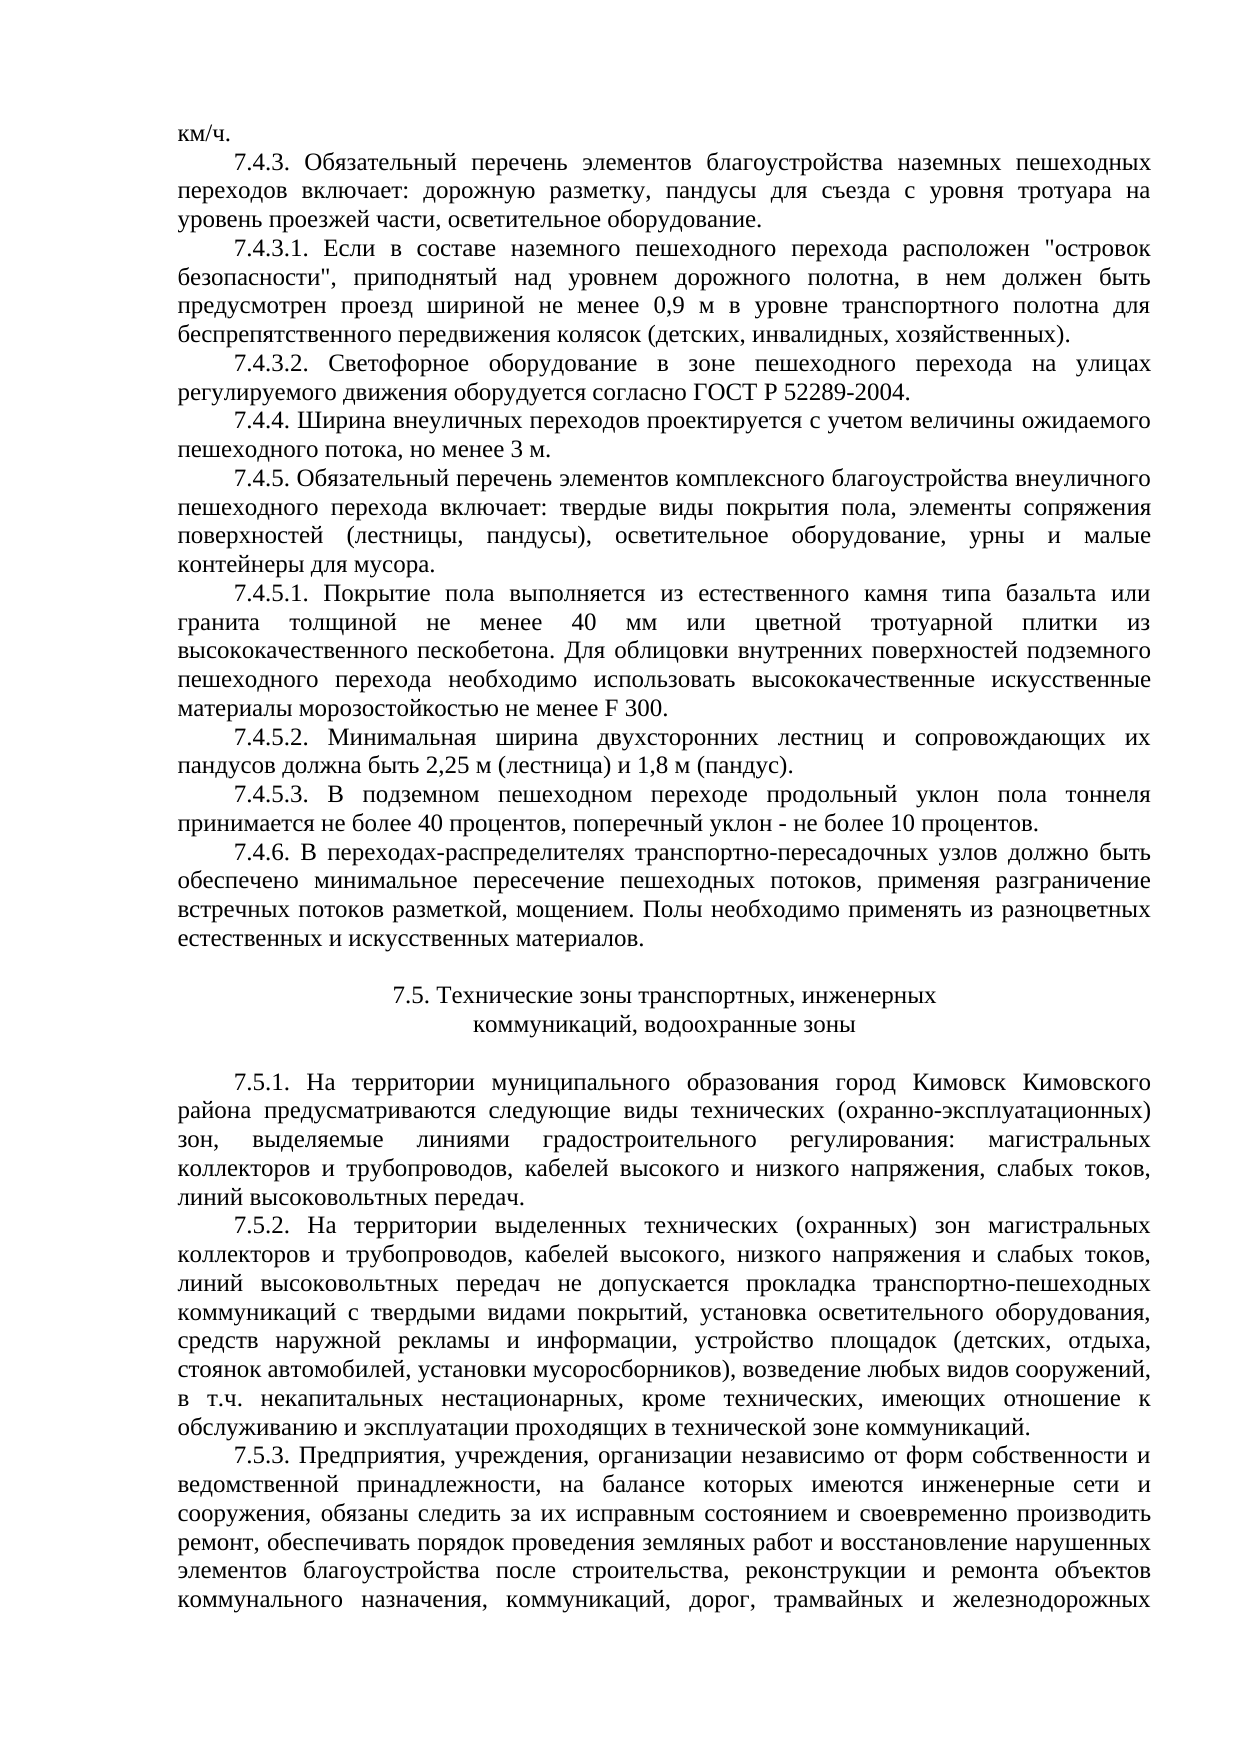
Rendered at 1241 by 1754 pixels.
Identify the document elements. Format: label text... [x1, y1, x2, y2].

text 7.4.4. Ширина внеуличных переходов проектируется с учетом величины ожидаемого пешеходного потока, но менее 3 м. [177, 406, 1152, 463]
text коммуникаций, водоохранные зоны [177, 1009, 1152, 1038]
text 7.5.1. На территории муниципального образования город Кимовск Кимовского района предусматриваются следующие виды технических (охранно-эксплуатационных) зон, выделяемые линиями градостроительного регулирования: магистральных коллекторов и трубопроводов, кабелей высокого и низкого напряжения, слабых токов, линий высоковольтных передач. [177, 1067, 1152, 1211]
text 7.4.6. В переходах-распределителях транспортно-пересадочных узлов должно быть обеспечено минимальное пересечение пешеходных потоков, применяя разграничение встречных потоков разметкой, мощением. Полы необходимо применять из разноцветных естественных и искусственных материалов. [177, 837, 1152, 952]
text 7.4.5.2. Минимальная ширина двухсторонних лестниц и сопровождающих их пандусов должна быть 2,25 м (лестница) и 1,8 м (пандус). [177, 722, 1152, 779]
text 7.4.5.3. В подземном пешеходном переходе продольный уклон пола тоннеля принимается не более 40 процентов, поперечный уклон - не более 10 процентов. [177, 779, 1152, 837]
text 7.5.2. На территории выделенных технических (охранных) зон магистральных коллекторов и трубопроводов, кабелей высокого, низкого напряжения и слабых токов, линий высоковольтных передач не допускается прокладка транспортно-пешеходных коммуникаций с твердыми видами покрытий, установка осветительного оборудования, средств наружной рекламы и информации, устройство площадок (детских, отдыха, стоянок автомобилей, установки мусоросборников), возведение любых видов сооружений, в т.ч. некапитальных нестационарных, кроме технических, имеющих отношение к обслуживанию и эксплуатации проходящих в технической зоне коммуникаций. [177, 1211, 1152, 1441]
text 7.5. Технические зоны транспортных, инженерных [177, 981, 1152, 1009]
text 7.4.3.2. Светофорное оборудование в зоне пешеходного перехода на улицах регулируемого движения оборудуется согласно ГОСТ Р 52289-2004. [177, 348, 1152, 406]
text 7.4.5.1. Покрытие пола выполняется из естественного камня типа базальта или гранита толщиной не менее 40 мм или цветной тротуарной плитки из высококачественного пескобетона. Для облицовки внутренних поверхностей подземного пешеходного перехода необходимо использовать высококачественные искусственные материалы морозостойкостью не менее F 300. [177, 578, 1152, 722]
text 7.4.3. Обязательный перечень элементов благоустройства наземных пешеходных переходов включает: дорожную разметку, пандусы для съезда с уровня тротуара на уровень проезжей части, осветительное оборудование. [177, 147, 1152, 233]
text 7.4.3.1. Если в составе наземного пешеходного перехода расположен "островок безопасности", приподнятый над уровнем дорожного полотна, в нем должен быть предусмотрен проезд шириной не менее 0,9 м в уровне транспортного полотна для беспрепятственного передвижения колясок (детских, инвалидных, хозяйственных). [177, 233, 1152, 348]
text 7.4.5. Обязательный перечень элементов комплексного благоустройства внеуличного пешеходного перехода включает: твердые виды покрытия пола, элементы сопряжения поверхностей (лестницы, пандусы), осветительное оборудование, урны и малые контейнеры для мусора. [177, 463, 1152, 578]
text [177, 1441, 1152, 1613]
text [177, 118, 1152, 147]
